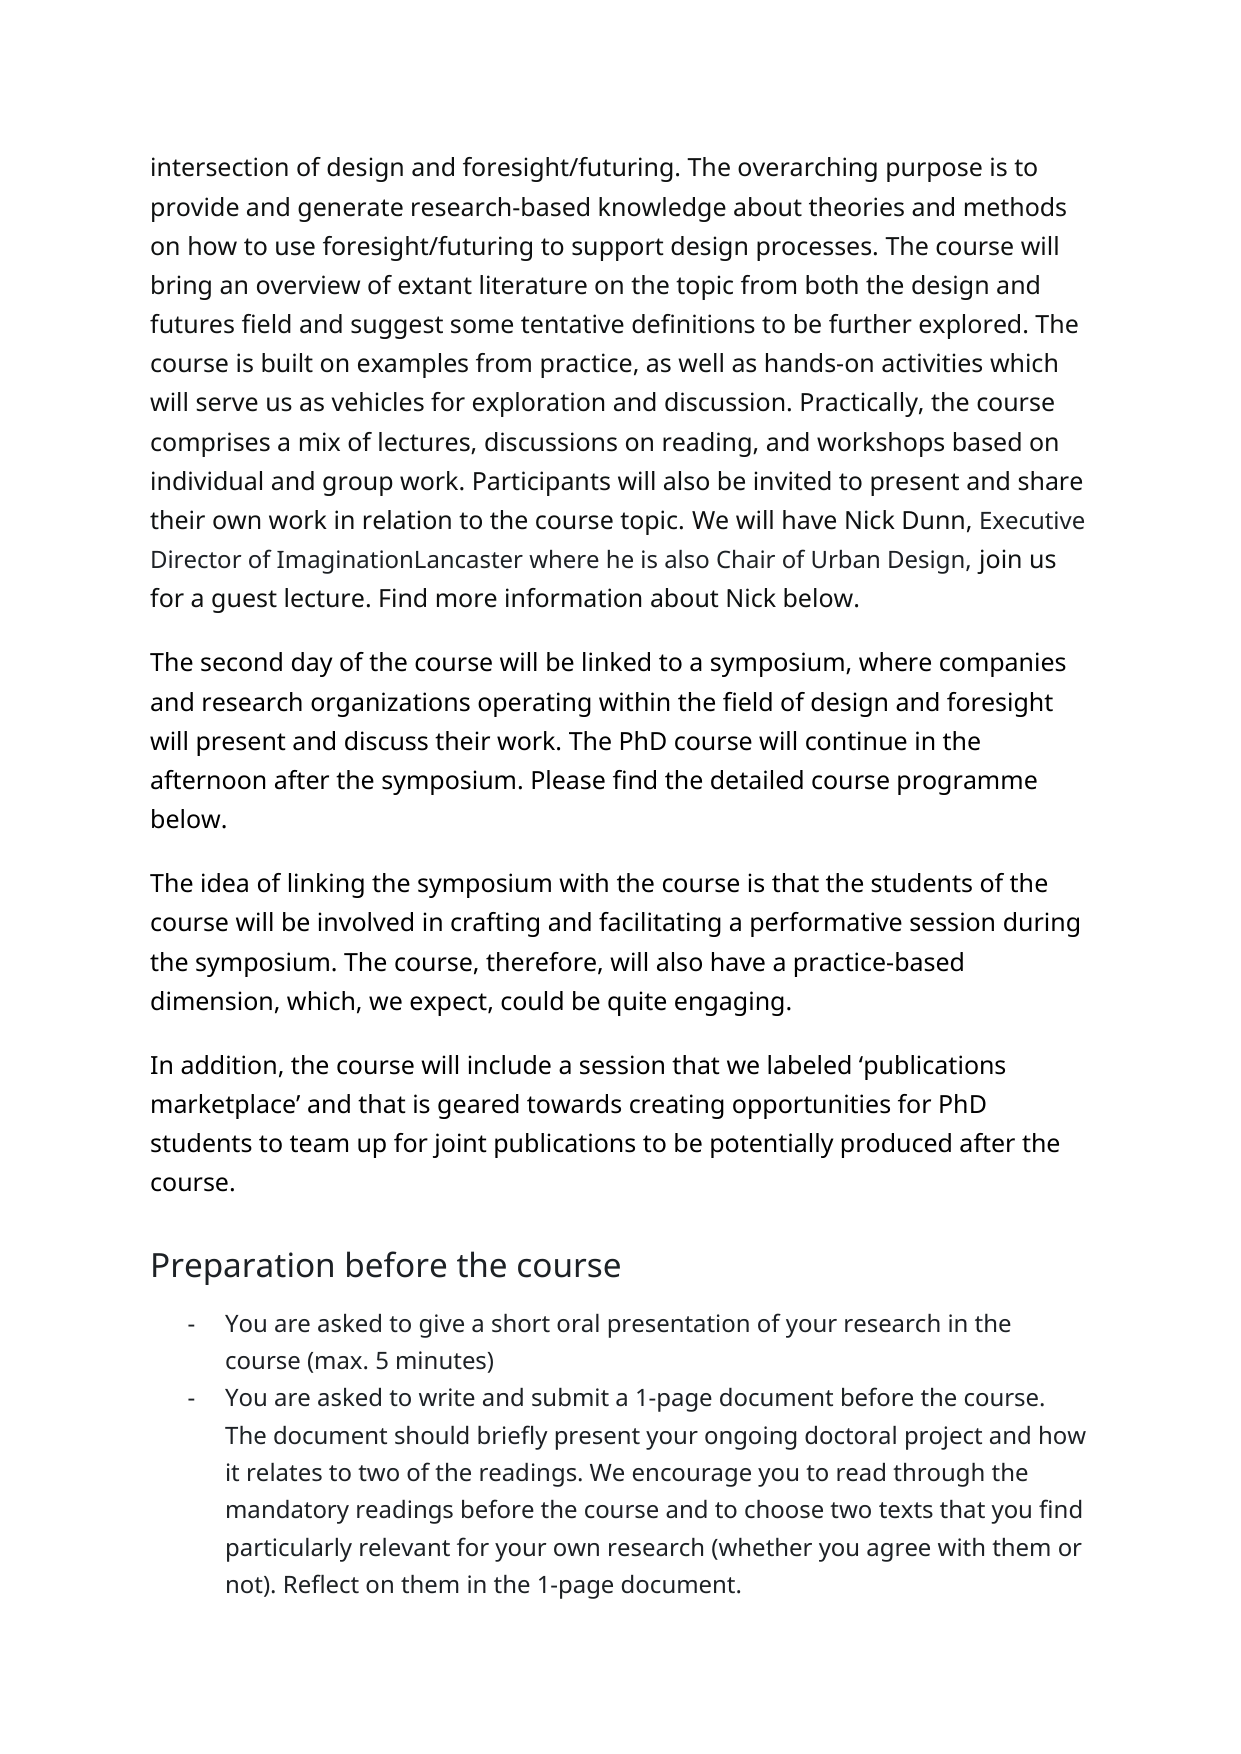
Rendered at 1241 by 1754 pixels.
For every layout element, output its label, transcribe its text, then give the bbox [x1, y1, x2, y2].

list You are asked to give a short oral presentation of your research in the course (max. 5 minutes) [187, 1306, 1090, 1376]
subtitle Preparation before the course [150, 1242, 1090, 1287]
text The idea of linking the symposium with the course is that the students of the course will be involved in crafting and facilitating a performative session during the symposium. The course, therefore, will also have a practice-based dimension, which, we expect, could be quite engaging. [150, 866, 1090, 1017]
list You are asked to write and submit a 1-page document before the course. The document should briefly present your ongoing doctoral project and how it relates to two of the readings. We encourage you to read through the mandatory readings before the course and to choose two texts that you find particularly relevant for your own research (whether you agree with them or not). Reflect on them in the 1-page document. [187, 1381, 1090, 1601]
text The second day of the course will be linked to a symposium, where companies and research organizations operating within the field of design and foresight will present and discuss their work. The PhD course will continue in the afternoon after the symposium. Please find the detailed course programme below. [150, 645, 1090, 836]
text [150, 150, 1090, 615]
text In addition, the course will include a session that we labeled ‘publications marketplace’ and that is geared towards creating opportunities for PhD students to team up for joint publications to be potentially produced after the course. [150, 1047, 1090, 1199]
